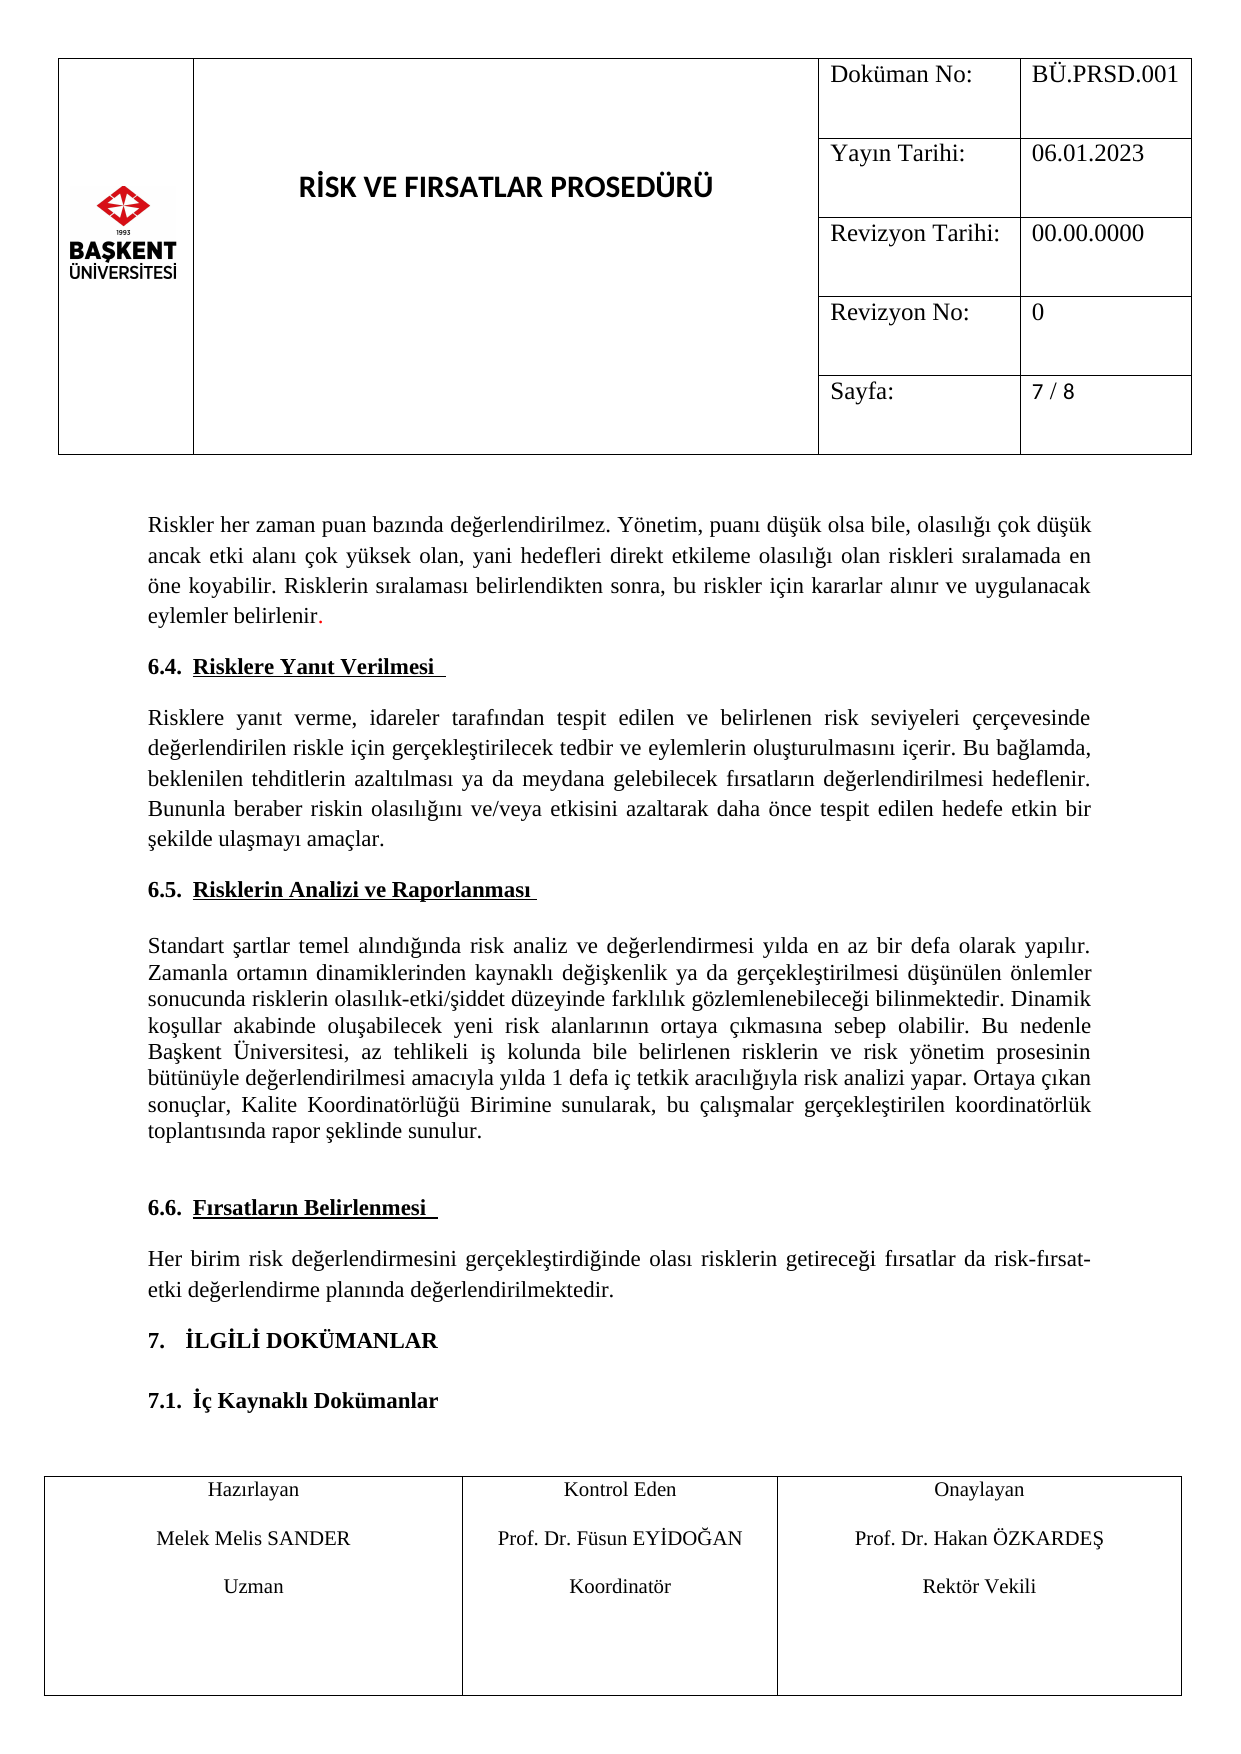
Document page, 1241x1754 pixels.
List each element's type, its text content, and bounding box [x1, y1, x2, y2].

list Risklere Yanıt Verilmesi [148, 653, 1093, 679]
text Risklere yanıt verme, idareler tarafından tespit edilen ve belirlenen risk seviyeleri çerçevesinde değerlendirilen riskle için gerçekleştirilecek tedbir ve eylemlerin oluşturulmasını içerir. Bu bağlamda, beklenilen tehditlerin azaltılması ya da meydana gelebilecek fırsatların değerlendirilmesi hedeflenir. Bununla beraber riskin olasılığını ve/veya etkisini azaltarak daha önce tespit edilen hedefe etkin bir şekilde ulaşmayı amaçlar. [148, 704, 1093, 851]
list Fırsatların Belirlenmesi [148, 1194, 1093, 1221]
list Risklerin Analizi ve Raporlanması [148, 876, 1093, 902]
picture [70, 186, 177, 279]
text Standart şartlar temel alındığında risk analiz ve değerlendirmesi yılda en az bir defa olarak yapılır. Zamanla ortamın dinamiklerinden kaynaklı değişkenlik ya da gerçekleştirilmesi düşünülen önlemler sonucunda risklerin olasılık-etki/şiddet düzeyinde farklılık gözlemlenebileceği bilinmektedir. Dinamik koşullar akabinde oluşabilecek yeni risk alanlarının ortaya çıkmasına sebep olabilir. Bu nedenle Başkent Üniversitesi, az tehlikeli iş kolunda bile belirlenen risklerin ve risk yönetim prosesinin bütünüyle değerlendirilmesi amacıyla yılda 1 defa iç tetkik aracılığıyla risk analizi yapar. Ortaya çıkan sonuçlar, Kalite Koordinatörlüğü Birimine sunularak, bu çalışmalar gerçekleştirilen koordinatörlük toplantısında rapor şeklinde sunulur. [148, 933, 1093, 1143]
list İLGİLİ DOKÜMANLAR [148, 1327, 1093, 1353]
list İç Kaynaklı Dokümanlar [148, 1387, 1093, 1413]
text Her birim risk değerlendirmesini gerçekleştirdiğinde olası risklerin getireceği fırsatlar da risk-fırsat-etki değerlendirme planında değerlendirilmektedir. [148, 1246, 1093, 1302]
